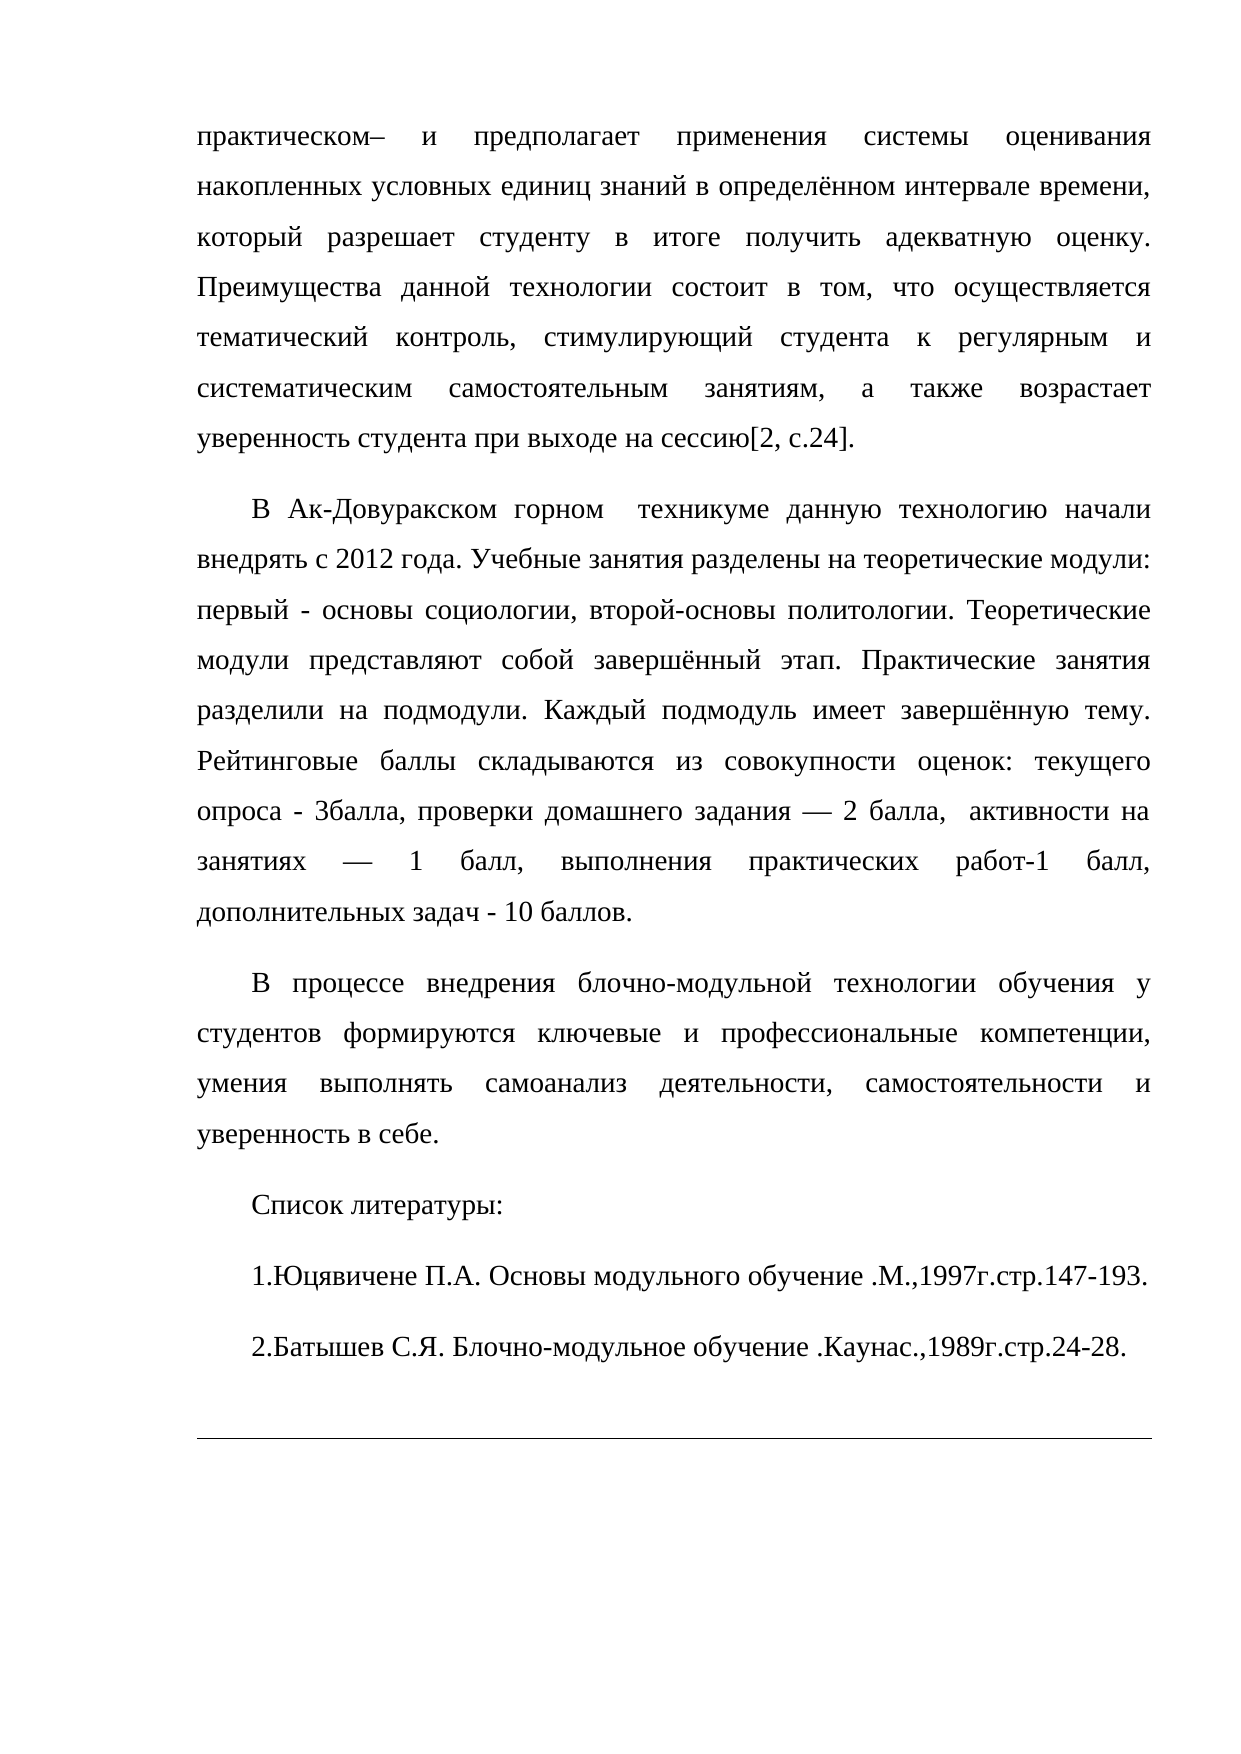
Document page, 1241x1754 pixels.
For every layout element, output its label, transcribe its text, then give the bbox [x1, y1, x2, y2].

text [197, 118, 1152, 453]
text 2.Батышев С.Я. Блочно-модульное обучение .Каунас.,1989г.стр.24-28. [197, 1329, 1152, 1363]
text В процессе внедрения блочно-модульной технологии обучения у студентов формируются ключевые и профессиональные компетенции, умения выполнять самоанализ деятельности, самостоятельности и уверенность в себе. [197, 965, 1152, 1149]
text 1.Юцявичене П.А. Основы модульного обучение .М.,1997г.стр.147-193. [197, 1258, 1152, 1292]
text Список литературы: [197, 1187, 1152, 1220]
text В Ак-Довуракском горном техникуме данную технологию начали внедрять с 2012 года. Учебные занятия разделены на теоретические модули: первый - основы социологии, второй-основы политологии. Теоретические модули представляют собой завершённый этап. Практические занятия разделили на подмодули. Каждый подмодуль имеет завершённую тему. Рейтинговые баллы складываются из совокупности оценок: текущего опроса - 3балла, проверки домашнего задания — 2 балла, активности на занятиях — 1 балл, выполнения практических работ-1 балл, дополнительных задач - 10 баллов. [197, 491, 1152, 927]
